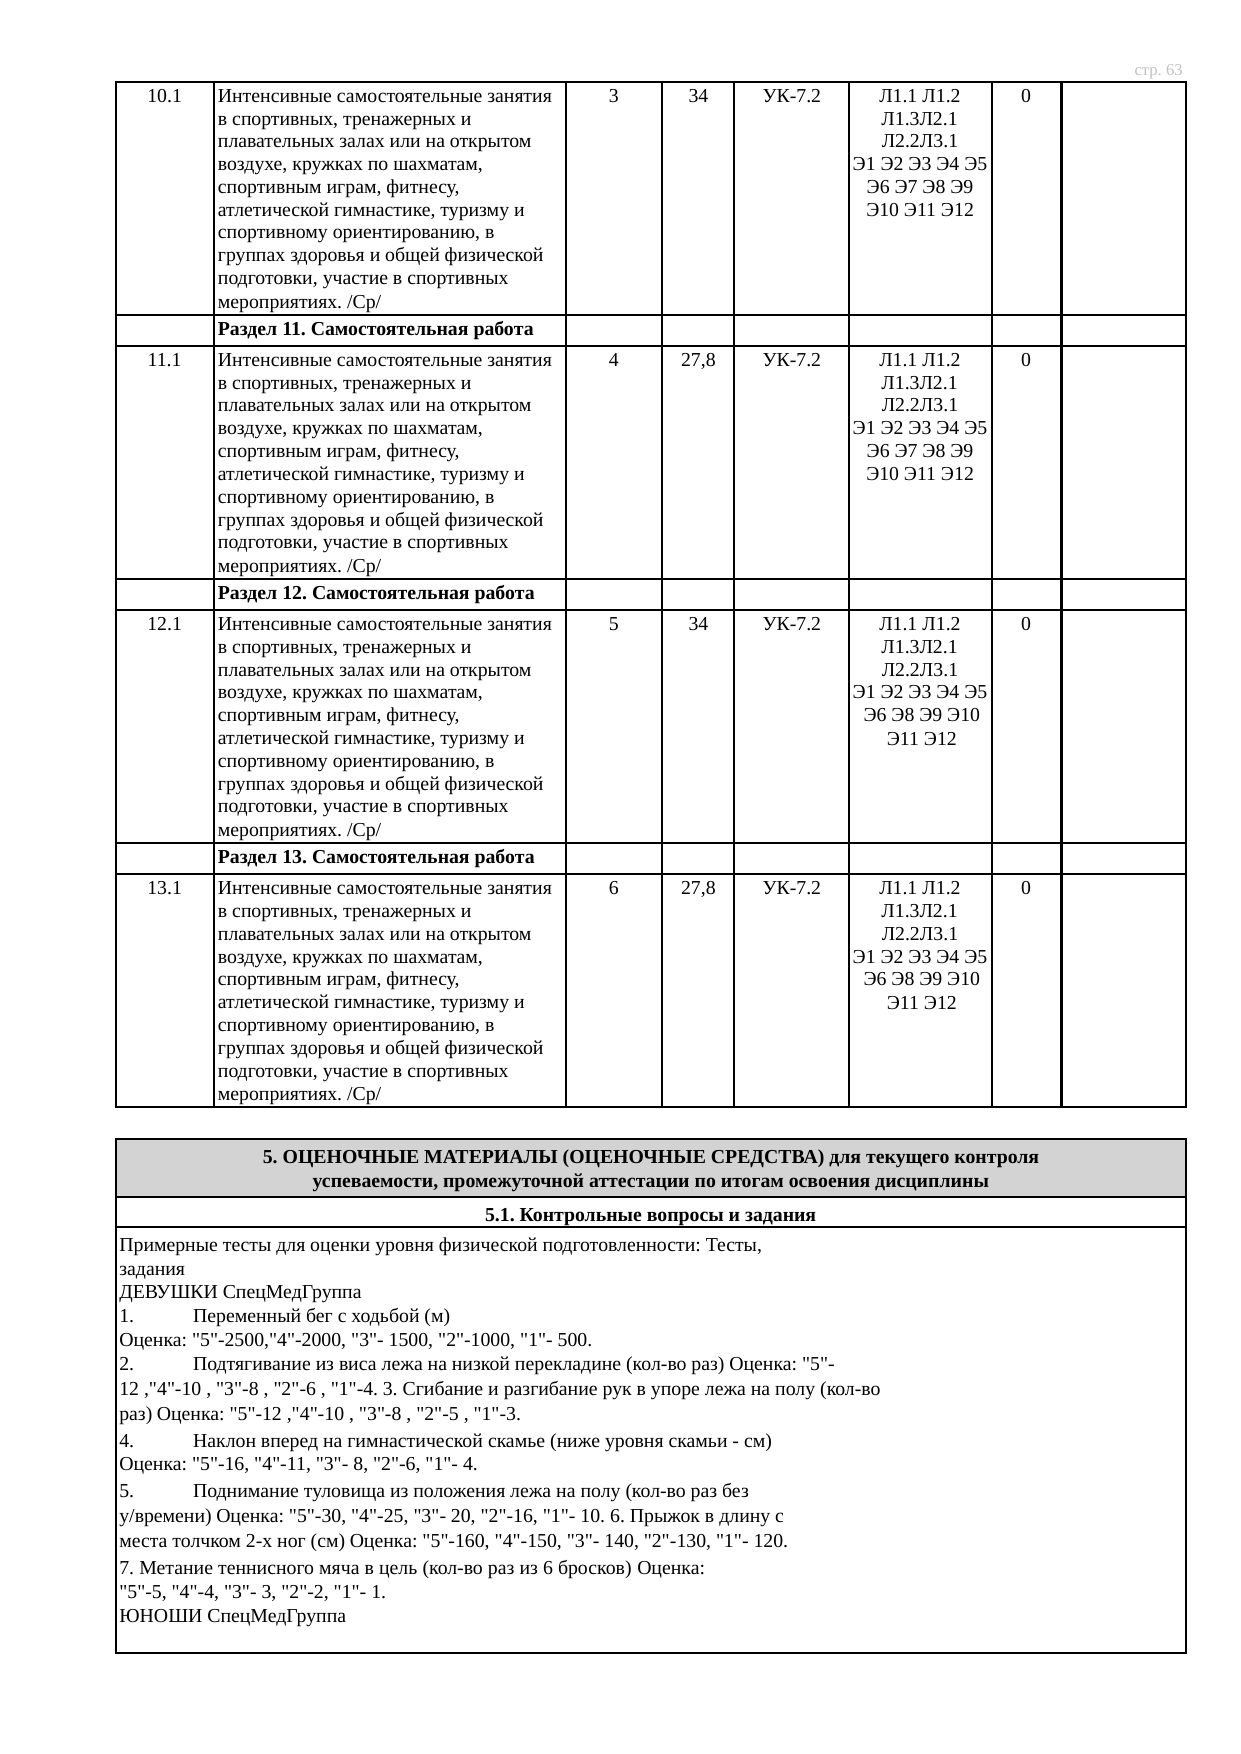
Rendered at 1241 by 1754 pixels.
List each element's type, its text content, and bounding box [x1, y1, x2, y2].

table_cell [1063, 580, 1185, 609]
table_cell УК-7.2 [735, 611, 848, 842]
table_cell УК-7.2 [735, 83, 848, 313]
table_cell Примерные тесты для оценки уровня физической подготовленности: Тесты, задания ДЕВУШКИ СпецМедГруппа Переменный бег с ходьбой (м) Оценка: "5"-2500,"4"-2000, "3"- 1500, "2"-1000, "1"- 500. Подтягивание из виса лежа на низкой перекладине (кол-во раз) Оценка: "5"-12 ,"4"-10 , "3"-8 , "2"-6 , "1"-4. 3. Сгибание и разгибание рук в упоре лежа на полу (кол-во раз) Оценка: "5"-12 ,"4"-10 , "3"-8 , "2"-5 , "1"-3. Наклон вперед на гимнастической скамье (ниже уровня скамьи - см) Оценка: "5"-16, "4"-11, "3"- 8, "2"-6, "1"- 4. Поднимание туловища из положения лежа на полу (кол-во раз без у/времени) Оценка: "5"-30, "4"-25, "3"- 20, "2"-16, "1"- 10. 6. Прыжок в длину с места толчком 2-х ног (см) Оценка: "5"-160, "4"-150, "3"- 140, "2"-130, "1"- 120. 7. Метание теннисного мяча в цель (кол-во раз из 6 бросков) Оценка: "5"-5, "4"-4, "3"- 3, "2"-2, "1"- 1. ЮНОШИ СпецМедГруппа [117, 1228, 1185, 1652]
table_cell 12.1 [117, 611, 213, 842]
table_cell [993, 580, 1060, 609]
table_cell 5.1. Контрольные вопросы и задания [117, 1198, 1185, 1226]
table_cell УК-7.2 [735, 875, 848, 1106]
table_cell 3 [567, 83, 661, 313]
table_cell 27,8 [663, 875, 733, 1106]
table_cell [1063, 316, 1185, 345]
table_cell 6 [567, 875, 661, 1106]
table_cell [117, 316, 213, 345]
table_cell 5 [567, 611, 661, 842]
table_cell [215, 83, 565, 313]
table_cell [567, 580, 661, 609]
table_cell [850, 316, 991, 345]
table_cell 34 [663, 611, 733, 842]
table_cell Л1.1 Л1.2 Л1.3Л2.1 Л2.2Л3.1 Э1 Э2 Э3 Э4 Э5 Э6 Э8 Э9 Э10 Э11 Э12 [850, 875, 991, 1106]
table_cell [850, 844, 991, 873]
table_cell 10.1 [117, 83, 213, 313]
table_cell [1063, 611, 1185, 842]
table_cell [1063, 347, 1185, 578]
table_cell [663, 844, 733, 873]
table_cell Раздел 11. Самостоятельная работа [215, 316, 565, 345]
table_header 5. ОЦЕНОЧНЫЕ МАТЕРИАЛЫ (ОЦЕНОЧНЫЕ СРЕДСТВА) для текущего контроля успеваемости, промежуточной аттестации по итогам освоения дисциплины [117, 1140, 1185, 1196]
table_cell [735, 580, 848, 609]
table_cell [663, 580, 733, 609]
table_cell [1063, 83, 1185, 313]
table_cell УК-7.2 [735, 347, 848, 578]
table_cell [117, 844, 213, 873]
table_cell [1063, 875, 1185, 1106]
table_cell 0 [993, 611, 1060, 842]
table_cell 34 [663, 83, 733, 313]
table_cell [993, 316, 1060, 345]
table_cell 4 [567, 347, 661, 578]
table_cell [735, 844, 848, 873]
table_cell [567, 316, 661, 345]
table_cell Раздел 13. Самостоятельная работа [215, 844, 565, 873]
table_cell Л1.1 Л1.2 Л1.3Л2.1 Л2.2Л3.1 Э1 Э2 Э3 Э4 Э5 Э6 Э8 Э9 Э10 Э11 Э12 [850, 611, 991, 842]
table_cell 11.1 [117, 347, 213, 578]
table_cell 0 [993, 347, 1060, 578]
table_cell [663, 316, 733, 345]
table_cell [735, 316, 848, 345]
table_cell [1063, 844, 1185, 873]
table_cell [567, 844, 661, 873]
table_cell [850, 580, 991, 609]
table_cell [993, 844, 1060, 873]
table_cell [117, 580, 213, 609]
table_cell 0 [993, 83, 1060, 313]
table_cell 13.1 [117, 875, 213, 1106]
table_cell 0 [993, 875, 1060, 1106]
table_cell Раздел 12. Самостоятельная работа [215, 580, 565, 609]
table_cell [850, 83, 991, 313]
table_cell 27,8 [663, 347, 733, 578]
table_cell Л1.1 Л1.2 Л1.3Л2.1 Л2.2Л3.1 Э1 Э2 Э3 Э4 Э5 Э6 Э7 Э8 Э9 Э10 Э11 Э12 [850, 347, 991, 578]
